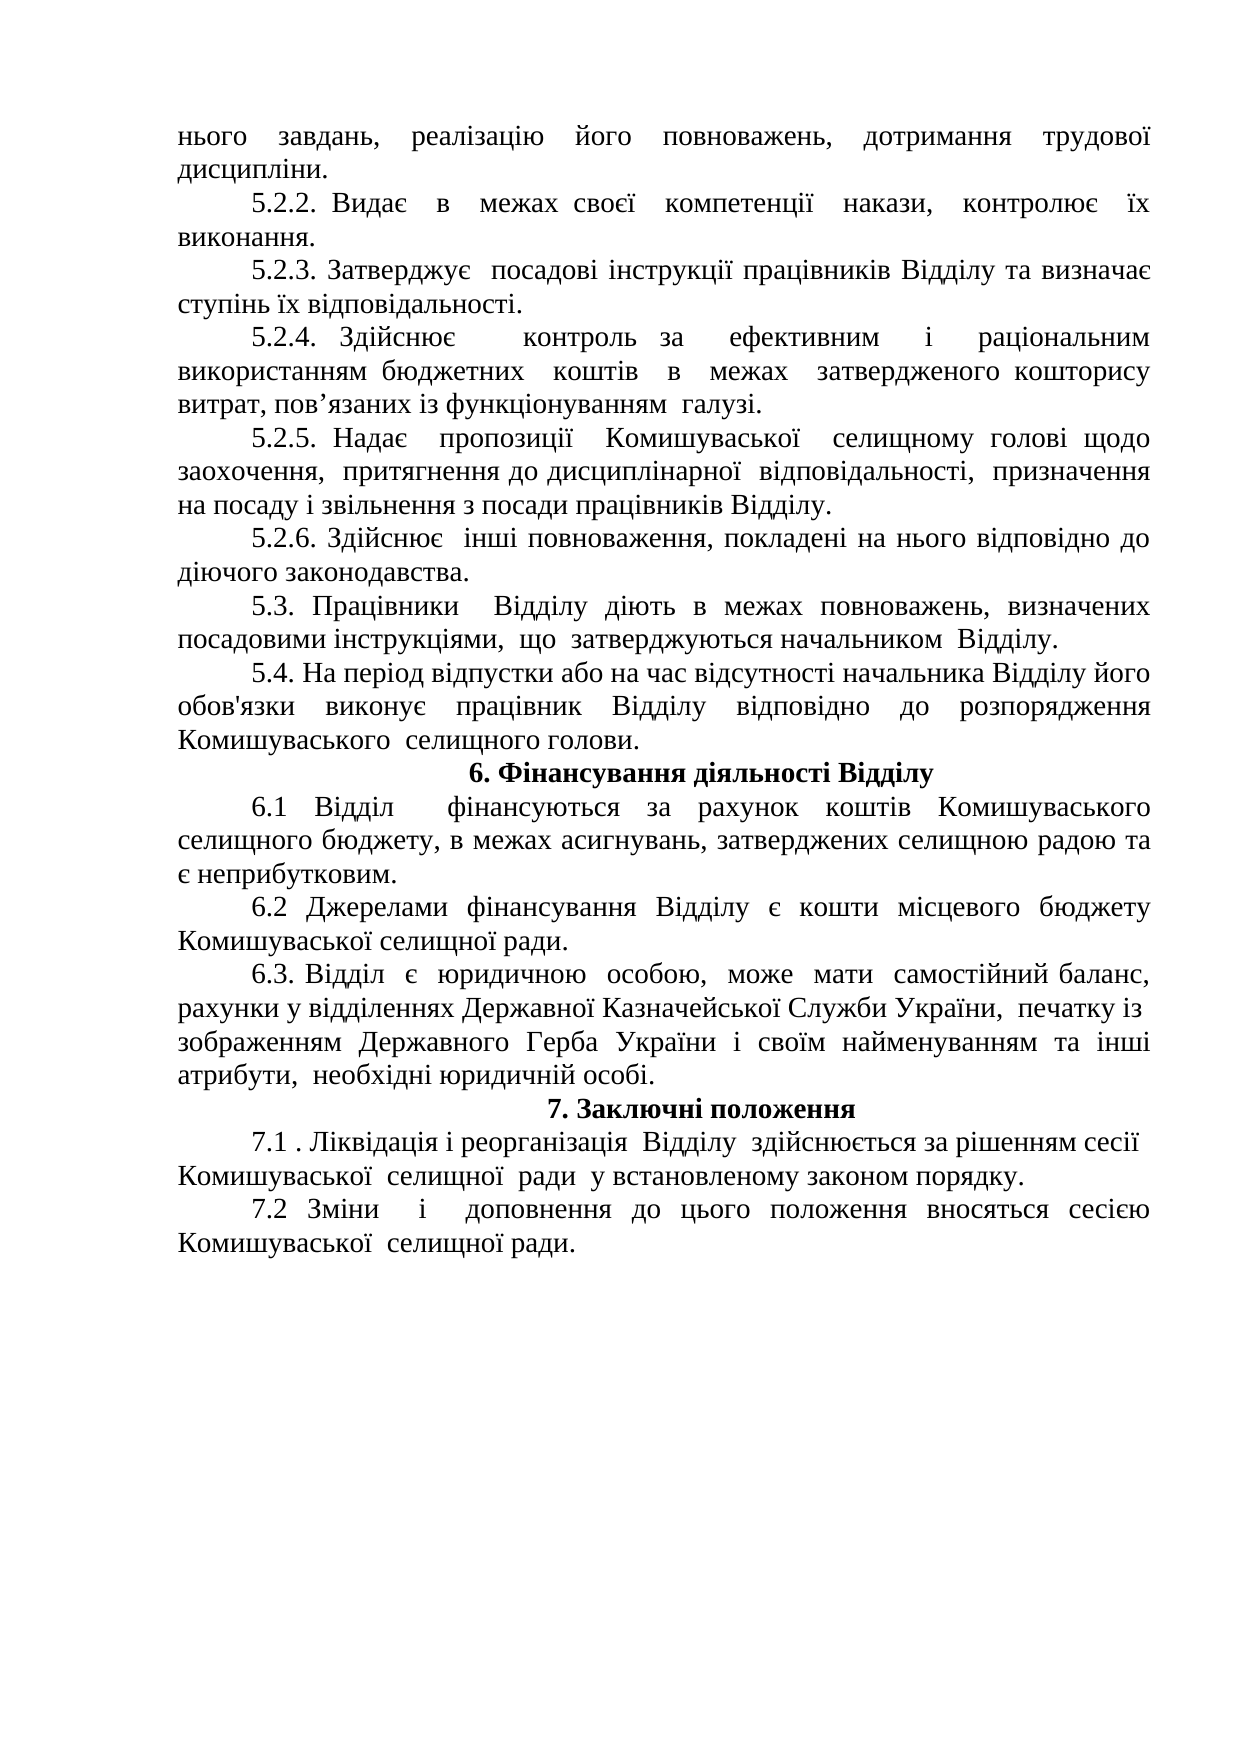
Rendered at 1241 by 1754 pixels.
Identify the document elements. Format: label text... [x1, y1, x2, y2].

text 5.4. На період відпустки або на час відсутності начальника Відділу його обов'язки виконує працівник Відділу відповідно до розпорядження Комишуваського селищного голови. [177, 655, 1152, 755]
text 5.2.3. Затверджує посадові інструкції працівників Відділу та визначає ступінь їх відповідальності. [177, 252, 1152, 319]
text зображенням Державного Герба України і своїм найменуванням та інші атрибути, необхідні юридичній особі. [177, 1024, 1152, 1091]
text 5.3. Працівники Відділу діють в межах повноважень, визначених посадовими інструкціями, що затверджуються начальником Відділу. [177, 588, 1152, 655]
text 5.2.6. Здійснює інші повноваження, покладені на нього відповідно до діючого законодавства. [177, 521, 1152, 588]
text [177, 118, 1152, 185]
text Комишуваської селищної ради у встановленому законом порядку. [177, 1158, 1152, 1191]
text 6.1 Відділ фінансуються за рахунок коштів Комишуваського селищного бюджету, в межах асигнувань, затверджених селищною радою та є неприбутковим. [177, 789, 1152, 889]
text 5.2.5. Надає пропозиції Комишуваської селищному голові щодо заохочення, притягнення до дисциплінарної відповідальності, призначення на посаду і звільнення з посади працівників Відділу. [177, 420, 1152, 521]
text 6.3. Відділ є юридичною особою, може мати самостійний баланс, рахунки у відділеннях Державної Казначейської Служби України, печатку із [177, 957, 1152, 1024]
text 6. Фінансування діяльності Відділу [177, 755, 1152, 789]
text 7.2 Зміни і доповнення до цього положення вносяться сесією Комишуваської селищної ради. [177, 1191, 1152, 1258]
text 5.2.2. Видає в межах своєї компетенції накази, контролює їх виконання. [177, 185, 1152, 252]
text 7. Заключні положення [177, 1091, 1152, 1124]
text 7.1 . Ліквідація і реорганізація Відділу здійснюється за рішенням сесії [177, 1124, 1152, 1158]
text 6.2 Джерелами фінансування Відділу є кошти місцевого бюджету Комишуваської селищної ради. [177, 889, 1152, 957]
text 5.2.4. Здійснює контроль за ефективним і раціональним використанням бюджетних коштів в межах затвердженого кошторису витрат, пов’язаних із функціонуванням галузі. [177, 319, 1152, 420]
